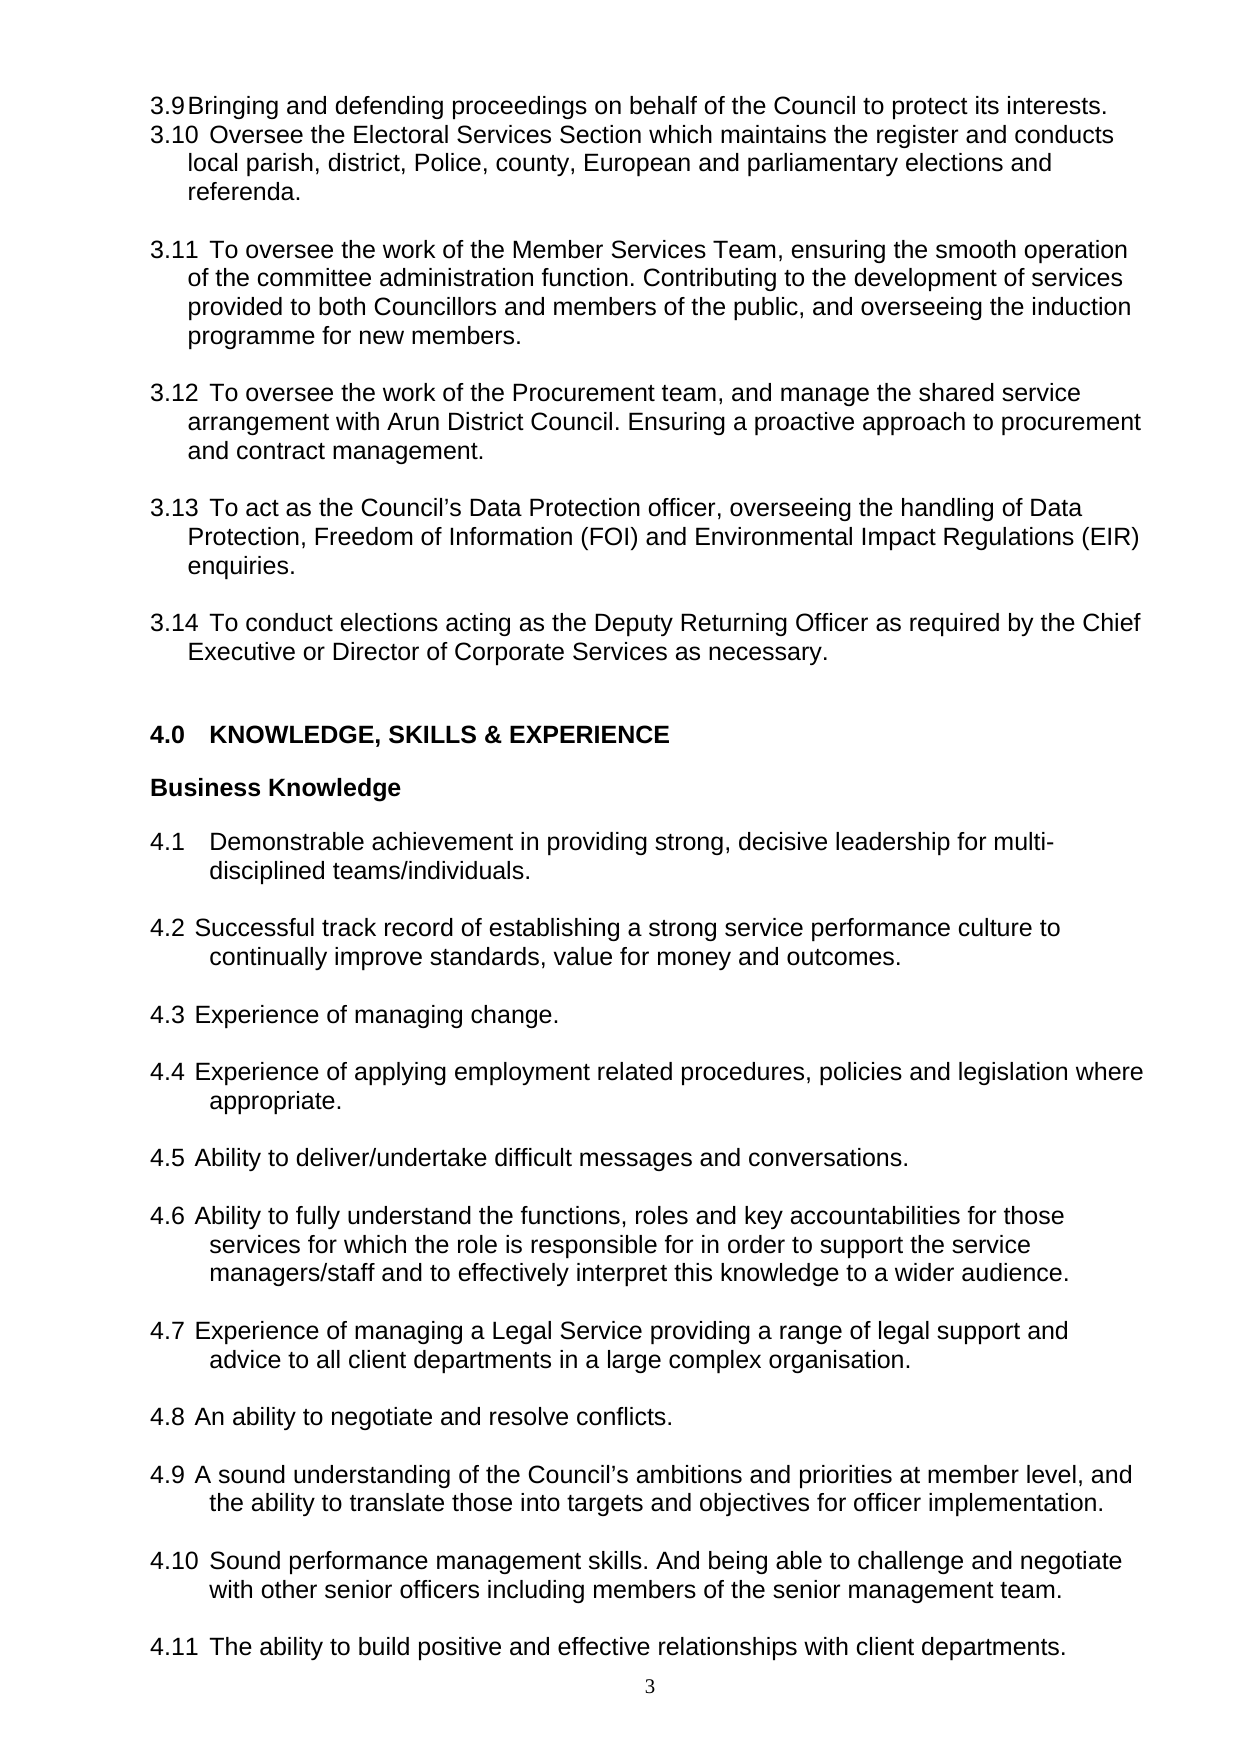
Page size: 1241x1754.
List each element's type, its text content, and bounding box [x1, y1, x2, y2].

list Experience of managing a Legal Service providing a range of legal support and advice to all client departments in a large complex organisation. [150, 1316, 1149, 1373]
list To act as the Council’s Data Protection officer, overseeing the handling of Data Protection, Freedom of Information (FOI) and Environmental Impact Regulations (EIR) enquiries. [150, 493, 1149, 580]
list Sound performance management skills. And being able to challenge and negotiate with other senior officers including members of the senior management team. [150, 1546, 1149, 1603]
list Successful track record of establishing a strong service performance culture to continually improve standards, value for money and outcomes. [150, 913, 1149, 971]
list Oversee the Electoral Services Section which maintains the register and conducts local parish, district, Police, county, European and parliamentary elections and referenda. [150, 120, 1149, 206]
list Experience of applying employment related procedures, policies and legislation where appropriate. [150, 1057, 1149, 1115]
list Ability to deliver/undertake difficult messages and conversations. [150, 1143, 1149, 1172]
list Bringing and defending proceedings on behalf of the Council to protect its interests. [150, 91, 1149, 120]
list Experience of managing change. [150, 1000, 1149, 1028]
list Ability to fully understand the functions, roles and key accountabilities for those services for which the role is responsible for in order to support the service managers/staff and to effectively interpret this knowledge to a wider audience. [150, 1201, 1149, 1287]
list To oversee the work of the Member Services Team, ensuring the smooth operation of the committee administration function. Contributing to the development of services provided to both Councillors and members of the public, and overseeing the induction programme for new members. [150, 235, 1149, 350]
list The ability to build positive and effective relationships with client departments. [150, 1632, 1149, 1661]
list A sound understanding of the Council’s ambitions and priorities at member level, and the ability to translate those into targets and objectives for officer implementation. [150, 1460, 1149, 1517]
list To oversee the work of the Procurement team, and manage the shared service arrangement with Arun District Council. Ensuring a proactive approach to procurement and contract management. [150, 378, 1149, 465]
list Demonstrable achievement in providing strong, decisive leadership for multi-disciplined teams/individuals. [150, 827, 1149, 885]
subtitle Business Knowledge [150, 773, 1149, 802]
list To conduct elections acting as the Deputy Returning Officer as required by the Chief Executive or Director of Corporate Services as necessary. [150, 608, 1149, 666]
list An ability to negotiate and resolve conflicts. [150, 1402, 1149, 1431]
subtitle 4.0 KNOWLEDGE, SKILLS & EXPERIENCE [150, 720, 1130, 748]
